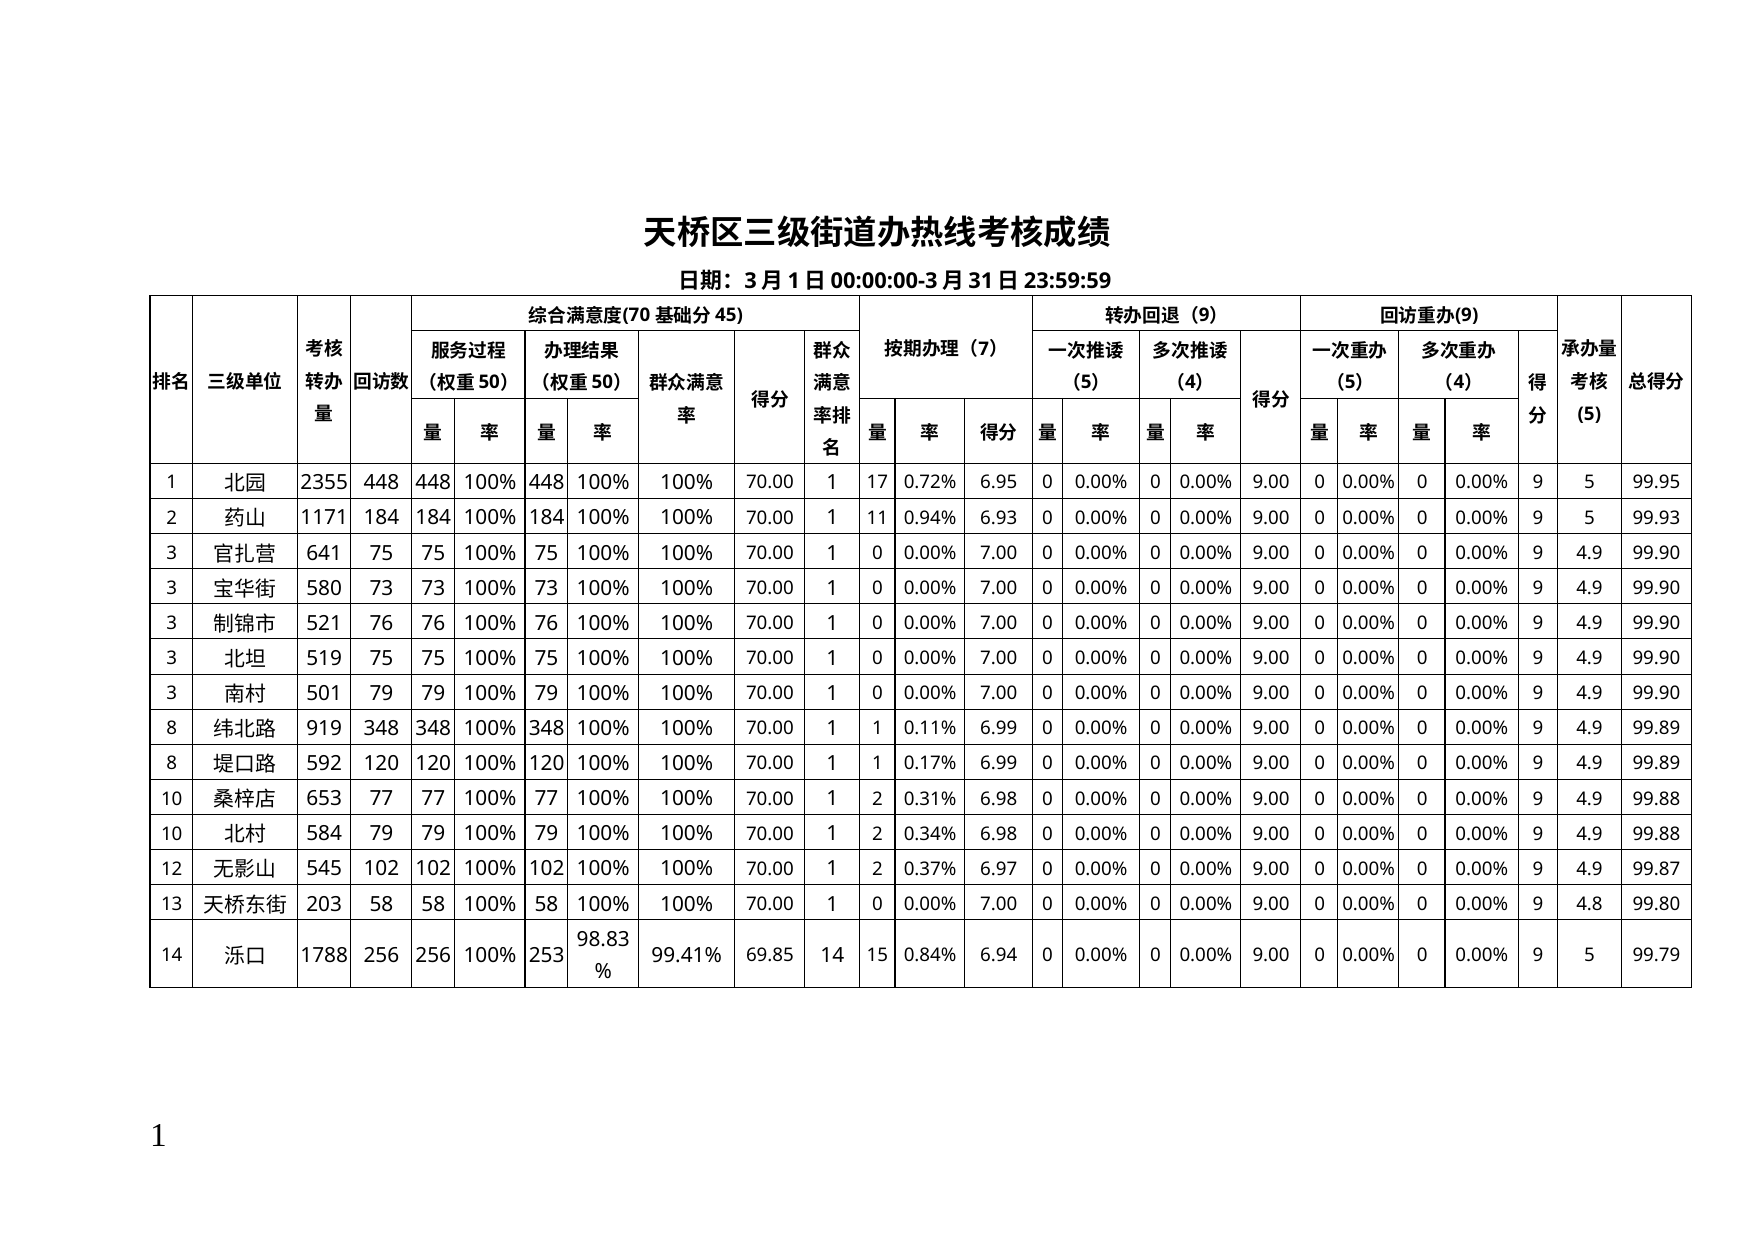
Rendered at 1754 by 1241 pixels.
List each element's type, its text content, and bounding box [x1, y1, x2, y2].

table_cell 0.00% [1446, 604, 1518, 638]
table_cell 99.93 [1622, 499, 1691, 533]
table_cell 0.00% [1446, 885, 1518, 919]
table_cell 7.00 [965, 639, 1032, 673]
table_cell 120 [526, 745, 567, 779]
table_cell 得分 [735, 331, 804, 463]
table_cell 0 [1140, 710, 1170, 744]
table_cell 100% [639, 710, 734, 744]
table_cell 10 [151, 780, 192, 814]
table_cell 得分 [965, 399, 1032, 463]
table_cell 70.00 [735, 815, 804, 849]
table_cell 77 [351, 780, 411, 814]
table_cell 99.90 [1622, 604, 1691, 638]
table_cell 0.00% [1063, 745, 1139, 779]
table_cell 70.00 [735, 710, 804, 744]
table_cell 0.00% [1063, 710, 1139, 744]
table_cell 0 [1033, 604, 1062, 638]
table_cell 4.9 [1558, 745, 1621, 779]
table_cell 天桥东街 [193, 885, 297, 919]
table_cell 100% [568, 604, 638, 638]
table_cell 79 [526, 675, 567, 708]
table_cell 1171 [298, 499, 350, 533]
table_cell 0.00% [896, 675, 964, 708]
table_cell 70.00 [735, 675, 804, 708]
table_cell 一次推诿（5） [1033, 331, 1139, 398]
table_cell 0 [1399, 499, 1444, 533]
table_cell 184 [351, 499, 411, 533]
text 日期：3月1日00:00:00-3月31日23:59:59 [150, 263, 1604, 295]
table_cell 0.00% [1171, 710, 1240, 744]
table_cell 501 [298, 675, 350, 708]
table_cell 9 [1519, 604, 1557, 638]
table_cell 0.00% [896, 639, 964, 673]
table_cell 0.00% [1063, 534, 1139, 568]
table_cell 0 [1399, 815, 1444, 849]
table_cell 0 [1140, 639, 1170, 673]
table_cell 纬北路 [193, 710, 297, 744]
table_cell 75 [526, 639, 567, 673]
table_cell 98.83% [568, 920, 638, 987]
table_cell 0.00% [1063, 569, 1139, 603]
table_cell 0.00% [1446, 464, 1518, 498]
table_cell 率 [568, 399, 638, 463]
table_cell 量 [526, 399, 567, 463]
table_header 考核转办量 [298, 296, 350, 463]
table_cell 100% [639, 534, 734, 568]
table_cell 9.00 [1241, 464, 1300, 498]
table_cell 办理结果（权重50） [526, 331, 638, 398]
table_cell 100% [639, 850, 734, 884]
table_cell 率 [1446, 399, 1518, 463]
table_cell 4.9 [1558, 569, 1621, 603]
table_cell 0.00% [1338, 815, 1398, 849]
table_cell 9 [1519, 815, 1557, 849]
table_cell 0 [1140, 675, 1170, 708]
table_cell 0 [860, 534, 894, 568]
table_cell 100% [639, 675, 734, 708]
table_cell 9.00 [1241, 745, 1300, 779]
table_cell 100% [568, 885, 638, 919]
table_cell 量 [1399, 399, 1444, 463]
table_cell 0 [1033, 710, 1062, 744]
table_cell 0 [1301, 569, 1337, 603]
table_cell 448 [351, 464, 411, 498]
table_cell 1 [805, 815, 859, 849]
table_cell 0.00% [1171, 885, 1240, 919]
table_cell 9.00 [1241, 885, 1300, 919]
table_header 综合满意度(70 基础分45) [412, 296, 859, 330]
table_header 回访数 [351, 296, 411, 463]
table_cell 1 [805, 639, 859, 673]
table_cell 多次推诿（4） [1140, 331, 1240, 398]
table_cell 75 [526, 534, 567, 568]
table_cell 11 [860, 499, 894, 533]
table_cell 77 [526, 780, 567, 814]
table_cell 13 [151, 885, 192, 919]
table_cell 2355 [298, 464, 350, 498]
table_cell 102 [412, 850, 454, 884]
table_cell 120 [412, 745, 454, 779]
table_cell 100% [568, 569, 638, 603]
table_cell 0.00% [1171, 604, 1240, 638]
table_cell 79 [412, 675, 454, 708]
table_cell 0.00% [1446, 569, 1518, 603]
table_cell 0.00% [1446, 534, 1518, 568]
table_cell 得分 [1519, 331, 1557, 463]
table_cell 8 [151, 745, 192, 779]
table_cell 4.8 [1558, 885, 1621, 919]
table_cell 0.11% [896, 710, 964, 744]
table_cell 99.90 [1622, 569, 1691, 603]
table_cell 0 [1399, 569, 1444, 603]
table_cell 9.00 [1241, 850, 1300, 884]
table_cell 多次重办（4） [1399, 331, 1518, 398]
table_cell 0.00% [896, 885, 964, 919]
table_cell 0 [1301, 675, 1337, 708]
table_cell 0 [1033, 639, 1062, 673]
table_cell 76 [412, 604, 454, 638]
table_cell 8 [151, 710, 192, 744]
table_cell 58 [351, 885, 411, 919]
table_cell 184 [526, 499, 567, 533]
table_cell 348 [412, 710, 454, 744]
table_cell 100% [455, 815, 524, 849]
table_cell 0.34% [896, 815, 964, 849]
table_cell 0.00% [1063, 815, 1139, 849]
table_cell 79 [526, 815, 567, 849]
table_cell 1 [805, 780, 859, 814]
table_cell 1 [860, 710, 894, 744]
table_cell 69.85 [735, 920, 804, 987]
table_cell 100% [639, 499, 734, 533]
table_cell 0.00% [1338, 534, 1398, 568]
table_cell 0.84% [896, 920, 964, 987]
table_cell 量 [860, 399, 894, 463]
table_cell 0 [1301, 534, 1337, 568]
table_cell 5 [1558, 920, 1621, 987]
table_cell 0.00% [1171, 499, 1240, 533]
table_cell 100% [455, 464, 524, 498]
table_cell 3 [151, 534, 192, 568]
table_cell 100% [455, 745, 524, 779]
table_cell 0 [1033, 464, 1062, 498]
table_cell 0.00% [896, 534, 964, 568]
table_cell 0 [1033, 850, 1062, 884]
table_cell 4.9 [1558, 710, 1621, 744]
table_cell 0.31% [896, 780, 964, 814]
table_cell 0 [1301, 639, 1337, 673]
table_cell 70.00 [735, 464, 804, 498]
table_cell 得分 [1241, 331, 1300, 463]
table_cell 0.00% [1171, 534, 1240, 568]
table_cell 100% [568, 675, 638, 708]
table_cell 100% [455, 850, 524, 884]
table_cell 7.00 [965, 604, 1032, 638]
table_header 按期办理（7） [860, 296, 1032, 398]
table_cell 0.00% [1063, 604, 1139, 638]
table_cell 0 [1399, 710, 1444, 744]
table_cell 14 [151, 920, 192, 987]
table_cell 0.17% [896, 745, 964, 779]
table_cell 4.9 [1558, 675, 1621, 708]
table_cell 580 [298, 569, 350, 603]
table_cell 0 [1301, 920, 1337, 987]
table_cell 率 [1171, 399, 1240, 463]
table_cell 0 [1033, 675, 1062, 708]
table_cell 100% [639, 780, 734, 814]
table_cell 77 [412, 780, 454, 814]
table_cell 0.00% [1171, 675, 1240, 708]
table_cell 0.00% [1446, 745, 1518, 779]
table_cell 100% [639, 464, 734, 498]
table_cell 100% [455, 569, 524, 603]
table_cell 0.00% [1446, 639, 1518, 673]
table_cell 0.00% [1338, 569, 1398, 603]
table_cell 1 [805, 604, 859, 638]
table_cell 0.00% [1063, 920, 1139, 987]
table_cell 14 [805, 920, 859, 987]
table_cell 100% [568, 534, 638, 568]
table_cell 5 [1558, 499, 1621, 533]
table_header 转办回退（9） [1033, 296, 1300, 330]
table_cell 76 [351, 604, 411, 638]
table_cell 919 [298, 710, 350, 744]
table_cell 6.99 [965, 745, 1032, 779]
table_cell 4.9 [1558, 780, 1621, 814]
table_cell 73 [412, 569, 454, 603]
table_cell 9 [1519, 499, 1557, 533]
table_cell 0 [1140, 569, 1170, 603]
table_cell 量 [412, 399, 454, 463]
table_cell 100% [455, 534, 524, 568]
table_cell 0 [1140, 464, 1170, 498]
table_cell 9.00 [1241, 675, 1300, 708]
table_cell 服务过程（权重50） [412, 331, 524, 398]
table_cell 无影山 [193, 850, 297, 884]
table_cell 100% [455, 710, 524, 744]
table_cell 448 [526, 464, 567, 498]
table_cell 宝华街 [193, 569, 297, 603]
table_cell 100% [568, 780, 638, 814]
table_header 排名 [151, 296, 192, 463]
table_cell 0.00% [1063, 780, 1139, 814]
table_cell 10 [151, 815, 192, 849]
table_cell 9.00 [1241, 815, 1300, 849]
table_cell 0 [1140, 920, 1170, 987]
table_cell 70.00 [735, 534, 804, 568]
table_cell 79 [412, 815, 454, 849]
table_cell 0.00% [1338, 885, 1398, 919]
table_cell 0 [860, 569, 894, 603]
table_cell 6.95 [965, 464, 1032, 498]
table_cell 100% [455, 639, 524, 673]
table_cell 0 [860, 885, 894, 919]
table_cell 0 [1033, 745, 1062, 779]
table_cell 99.88 [1622, 815, 1691, 849]
table_cell 量 [1033, 399, 1062, 463]
table_cell 448 [412, 464, 454, 498]
table_cell 70.00 [735, 780, 804, 814]
table_cell 0 [1140, 780, 1170, 814]
table_cell 100% [455, 920, 524, 987]
table_cell 0.00% [896, 569, 964, 603]
table_cell 0 [1399, 464, 1444, 498]
table_cell 70.00 [735, 885, 804, 919]
table_cell 100% [568, 499, 638, 533]
table_cell 0 [1301, 710, 1337, 744]
table_cell 100% [568, 639, 638, 673]
table_cell 0.00% [1338, 920, 1398, 987]
table_cell 4.9 [1558, 815, 1621, 849]
table_cell 率 [1063, 399, 1139, 463]
table_cell 药山 [193, 499, 297, 533]
table_cell 253 [526, 920, 567, 987]
table_cell 9 [1519, 780, 1557, 814]
table_cell 量 [1140, 399, 1170, 463]
table_cell 桑梓店 [193, 780, 297, 814]
table_cell 北园 [193, 464, 297, 498]
table_cell 2 [860, 780, 894, 814]
table_cell 256 [412, 920, 454, 987]
table_cell 0 [860, 604, 894, 638]
table_cell 17 [860, 464, 894, 498]
table_cell 0.00% [1171, 920, 1240, 987]
table_cell 0 [1301, 604, 1337, 638]
table_cell 1 [805, 464, 859, 498]
table_cell 99.95 [1622, 464, 1691, 498]
table_cell 0.00% [1063, 639, 1139, 673]
table_cell 0.00% [1063, 499, 1139, 533]
table_cell 0 [1140, 745, 1170, 779]
table_cell 0.00% [1338, 710, 1398, 744]
table_cell 4.9 [1558, 534, 1621, 568]
table_cell 堤口路 [193, 745, 297, 779]
table_cell 9.00 [1241, 920, 1300, 987]
table_cell 1 [805, 885, 859, 919]
table_cell 制锦市 [193, 604, 297, 638]
table_cell 0.94% [896, 499, 964, 533]
table_cell 1 [805, 675, 859, 708]
table_cell 0 [1399, 885, 1444, 919]
table_cell 0.00% [1446, 780, 1518, 814]
table_cell 0 [1301, 745, 1337, 779]
table_cell 99.79 [1622, 920, 1691, 987]
table_cell 0.00% [1338, 780, 1398, 814]
table_cell 0 [1399, 920, 1444, 987]
table_cell 100% [568, 850, 638, 884]
table_cell 9.00 [1241, 499, 1300, 533]
table_cell 100% [639, 885, 734, 919]
table_cell 0 [1399, 639, 1444, 673]
table_cell 75 [351, 639, 411, 673]
table_cell 102 [526, 850, 567, 884]
table_cell 0 [1140, 815, 1170, 849]
table_cell 率 [1338, 399, 1398, 463]
table_cell 0.00% [1063, 885, 1139, 919]
table_cell 9 [1519, 569, 1557, 603]
table_cell 0 [1399, 604, 1444, 638]
table_cell 0 [1140, 499, 1170, 533]
table_cell 73 [351, 569, 411, 603]
table_cell 0 [1399, 780, 1444, 814]
table_cell 7.00 [965, 885, 1032, 919]
table_cell 0.00% [1338, 639, 1398, 673]
table_cell 0.00% [1338, 464, 1398, 498]
table_cell 0.37% [896, 850, 964, 884]
table_cell 0 [1033, 815, 1062, 849]
table_cell 100% [455, 499, 524, 533]
table_cell 75 [412, 639, 454, 673]
table_cell 0 [1033, 499, 1062, 533]
table_cell 南村 [193, 675, 297, 708]
table_cell 348 [351, 710, 411, 744]
table_cell 100% [455, 780, 524, 814]
table_cell 100% [639, 815, 734, 849]
table_cell 0.00% [1063, 850, 1139, 884]
table_cell 7.00 [965, 534, 1032, 568]
table_cell 58 [412, 885, 454, 919]
table_cell 0.00% [1171, 464, 1240, 498]
table_cell 率 [896, 399, 964, 463]
table_cell 100% [455, 675, 524, 708]
table_cell 100% [568, 745, 638, 779]
table_cell 9.00 [1241, 534, 1300, 568]
table_cell 2 [860, 850, 894, 884]
table_cell 100% [568, 464, 638, 498]
table_cell 120 [351, 745, 411, 779]
table_cell 0.00% [1338, 745, 1398, 779]
table_cell 0 [1033, 569, 1062, 603]
table_header 总得分 [1622, 296, 1691, 463]
table_cell 7.00 [965, 675, 1032, 708]
table_cell 4.9 [1558, 639, 1621, 673]
table_cell 9 [1519, 710, 1557, 744]
table_cell 0.00% [1338, 675, 1398, 708]
table_cell 5 [1558, 464, 1621, 498]
table_cell 15 [860, 920, 894, 987]
table_cell 100% [455, 604, 524, 638]
table_cell 70.00 [735, 499, 804, 533]
table_cell 1 [805, 850, 859, 884]
table_cell 0.00% [1171, 815, 1240, 849]
table_cell 6.97 [965, 850, 1032, 884]
table_cell 0.00% [1338, 604, 1398, 638]
table_cell 3 [151, 639, 192, 673]
table_cell 0 [860, 639, 894, 673]
table_cell 184 [412, 499, 454, 533]
table_cell 6.98 [965, 780, 1032, 814]
table_cell 2 [860, 815, 894, 849]
table_cell 70.00 [735, 569, 804, 603]
table_cell 4.9 [1558, 850, 1621, 884]
table_cell 521 [298, 604, 350, 638]
table_cell 群众满意率 [639, 331, 734, 463]
table_cell 73 [526, 569, 567, 603]
table_cell 0.00% [1063, 675, 1139, 708]
table_cell 519 [298, 639, 350, 673]
table_cell 0.00% [896, 604, 964, 638]
table_cell 一次重办（5） [1301, 331, 1398, 398]
table_cell 1 [805, 710, 859, 744]
table_cell 70.00 [735, 745, 804, 779]
table_cell 1 [805, 745, 859, 779]
table_cell 0.00% [1446, 675, 1518, 708]
table_cell 0 [1033, 885, 1062, 919]
table_cell 6.94 [965, 920, 1032, 987]
table_cell 1 [805, 569, 859, 603]
table_cell 6.93 [965, 499, 1032, 533]
table_cell 0.00% [1446, 710, 1518, 744]
table_cell 0.00% [1171, 639, 1240, 673]
table_header 承办量考核(5) [1558, 296, 1621, 463]
table_cell 0.00% [1446, 850, 1518, 884]
table_cell 12 [151, 850, 192, 884]
table_cell 0 [1140, 885, 1170, 919]
table_cell 256 [351, 920, 411, 987]
table_cell 1788 [298, 920, 350, 987]
table_cell 0.00% [1063, 464, 1139, 498]
table_cell 99.89 [1622, 745, 1691, 779]
table_cell 9 [1519, 885, 1557, 919]
table_cell 70.00 [735, 604, 804, 638]
table_cell 0 [1301, 464, 1337, 498]
table_cell 0.00% [1171, 780, 1240, 814]
table_cell 100% [568, 710, 638, 744]
table_header 三级单位 [193, 296, 297, 463]
table_cell 0.00% [1446, 499, 1518, 533]
table_cell 102 [351, 850, 411, 884]
table_cell 9 [1519, 745, 1557, 779]
table_cell 641 [298, 534, 350, 568]
table_cell 0 [1301, 850, 1337, 884]
table_cell 0 [1301, 815, 1337, 849]
table_cell 653 [298, 780, 350, 814]
table_cell 100% [639, 604, 734, 638]
table_cell 9 [1519, 534, 1557, 568]
table_cell 泺口 [193, 920, 297, 987]
table_cell 7.00 [965, 569, 1032, 603]
table_cell 0 [1399, 534, 1444, 568]
table_cell 6.98 [965, 815, 1032, 849]
table_cell 0.00% [1338, 499, 1398, 533]
table_cell 99.90 [1622, 675, 1691, 708]
table_cell 99.41% [639, 920, 734, 987]
table_cell 1 [151, 464, 192, 498]
table_cell 545 [298, 850, 350, 884]
table_cell 75 [412, 534, 454, 568]
table_cell 4.9 [1558, 604, 1621, 638]
table_cell 官扎营 [193, 534, 297, 568]
table_cell 0.00% [1446, 920, 1518, 987]
table_cell 0.00% [1171, 569, 1240, 603]
table_cell 0 [860, 675, 894, 708]
table_cell 9 [1519, 850, 1557, 884]
table_cell 75 [351, 534, 411, 568]
table_cell 100% [639, 745, 734, 779]
table_cell 0.00% [1171, 850, 1240, 884]
table_cell 70.00 [735, 639, 804, 673]
table_cell 0 [1033, 920, 1062, 987]
table_cell 0 [1033, 780, 1062, 814]
table_cell 79 [351, 815, 411, 849]
table_cell 9 [1519, 464, 1557, 498]
table_cell 0 [1140, 604, 1170, 638]
table_cell 群众满意率排名 [805, 331, 859, 463]
table_cell 58 [526, 885, 567, 919]
table_cell 0 [1140, 850, 1170, 884]
table_cell 3 [151, 569, 192, 603]
table_cell 0.72% [896, 464, 964, 498]
table_cell 584 [298, 815, 350, 849]
table_cell 9.00 [1241, 639, 1300, 673]
table_cell 率 [455, 399, 524, 463]
table_cell 0.00% [1446, 815, 1518, 849]
table_cell 1 [805, 499, 859, 533]
table_cell 0 [1399, 745, 1444, 779]
table_cell 79 [351, 675, 411, 708]
table_cell 76 [526, 604, 567, 638]
table_cell 9.00 [1241, 710, 1300, 744]
table_cell 2 [151, 499, 192, 533]
table_cell 100% [568, 815, 638, 849]
table_cell 量 [1301, 399, 1337, 463]
table_cell 70.00 [735, 850, 804, 884]
table_cell 0 [1033, 534, 1062, 568]
table_cell 3 [151, 604, 192, 638]
table_cell 348 [526, 710, 567, 744]
table_cell 99.90 [1622, 534, 1691, 568]
table_cell 592 [298, 745, 350, 779]
table_cell 203 [298, 885, 350, 919]
table_cell 1 [805, 534, 859, 568]
table_cell 9.00 [1241, 780, 1300, 814]
table_cell 9 [1519, 920, 1557, 987]
table_cell 9.00 [1241, 604, 1300, 638]
table_cell 99.90 [1622, 639, 1691, 673]
table_cell 北坦 [193, 639, 297, 673]
table_cell 0 [1301, 885, 1337, 919]
table_cell 100% [639, 569, 734, 603]
table_cell 0.00% [1171, 745, 1240, 779]
table_cell 北村 [193, 815, 297, 849]
table_cell 99.80 [1622, 885, 1691, 919]
table_cell 99.89 [1622, 710, 1691, 744]
table_cell 1 [860, 745, 894, 779]
table_cell 0 [1140, 534, 1170, 568]
table_cell 0 [1399, 675, 1444, 708]
table_cell 9 [1519, 675, 1557, 708]
table_cell 6.99 [965, 710, 1032, 744]
text 天桥区三级街道办热线考核成绩 [150, 198, 1604, 263]
table_cell 9.00 [1241, 569, 1300, 603]
table_cell 3 [151, 675, 192, 708]
table_cell 99.88 [1622, 780, 1691, 814]
table_cell 0 [1301, 499, 1337, 533]
table_cell 99.87 [1622, 850, 1691, 884]
table_cell 0 [1399, 850, 1444, 884]
table_cell 0 [1301, 780, 1337, 814]
table_header 回访重办(9) [1301, 296, 1557, 330]
table_cell 0.00% [1338, 850, 1398, 884]
table_cell 100% [455, 885, 524, 919]
table_cell 100% [639, 639, 734, 673]
table_cell 9 [1519, 639, 1557, 673]
